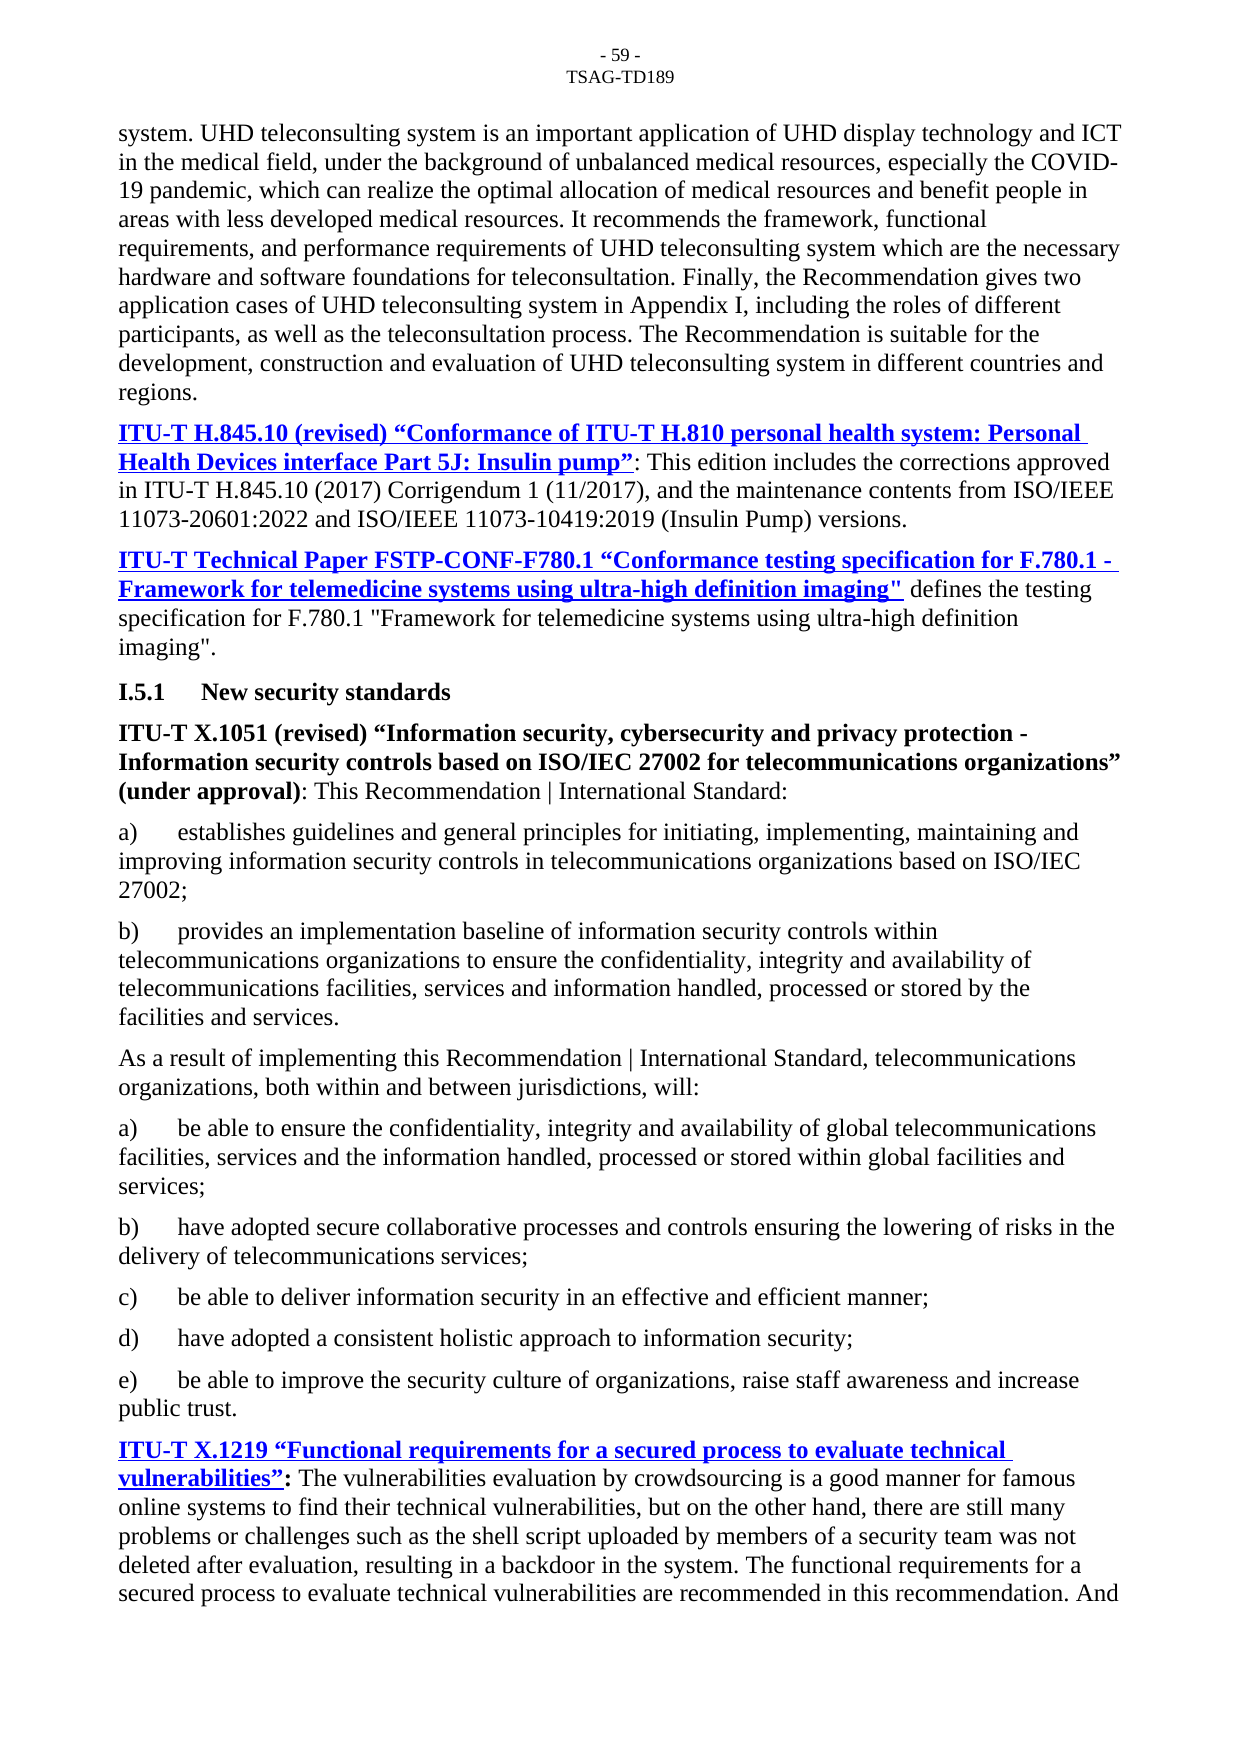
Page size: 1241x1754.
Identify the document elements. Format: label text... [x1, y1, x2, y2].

text e) be able to improve the security culture of organizations, raise staff awareness and increase public trust. [118, 1365, 1122, 1422]
text ITU-T X.1051 (revised) “Information security, cybersecurity and privacy protection - Information security controls based on ISO/IEC 27002 for telecommunications organizations” (under approval): This Recommendation | International Standard: [118, 718, 1122, 805]
text c) be able to deliver information security in an effective and efficient manner; [118, 1282, 1122, 1311]
text As a result of implementing this Recommendation | International Standard, telecommunications organizations, both within and between jurisdictions, will: [118, 1043, 1122, 1101]
text b) have adopted secure collaborative processes and controls ensuring the lowering of risks in the delivery of telecommunications services; [118, 1212, 1122, 1270]
text ITU-T H.845.10 (revised) “Conformance of ITU-T H.810 personal health system: Personal Health Devices interface Part 5J: Insulin pump”: This edition includes the corrections approved in ITU-T H.845.10 (2017) Corrigendum 1 (11/2017), and the maintenance contents from ISO/IEEE 11073-20601:2022 and ISO/IEEE 11073-10419:2019 (Insulin Pump) versions. [118, 418, 1122, 533]
text a) establishes guidelines and general principles for initiating, implementing, maintaining and improving information security controls in telecommunications organizations based on ISO/IEC 27002; [118, 817, 1122, 903]
text a) be able to ensure the confidentiality, integrity and availability of global telecommunications facilities, services and the information handled, processed or stored within global facilities and services; [118, 1113, 1122, 1200]
text b) provides an implementation baseline of information security controls within telecommunications organizations to ensure the confidentiality, integrity and availability of telecommunications facilities, services and information handled, processed or stored by the facilities and services. [118, 916, 1122, 1031]
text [118, 1435, 1122, 1607]
subtitle I.5.1 New security standards [118, 677, 1122, 706]
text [118, 118, 1122, 406]
text ITU-T Technical Paper FSTP-CONF-F780.1 “Conformance testing specification for F.780.1 - Framework for telemedicine systems using ultra-high definition imaging" defines the testing specification for F.780.1 "Framework for telemedicine systems using ultra-high definition imaging". [118, 546, 1122, 661]
text d) have adopted a consistent holistic approach to information security; [118, 1323, 1122, 1352]
